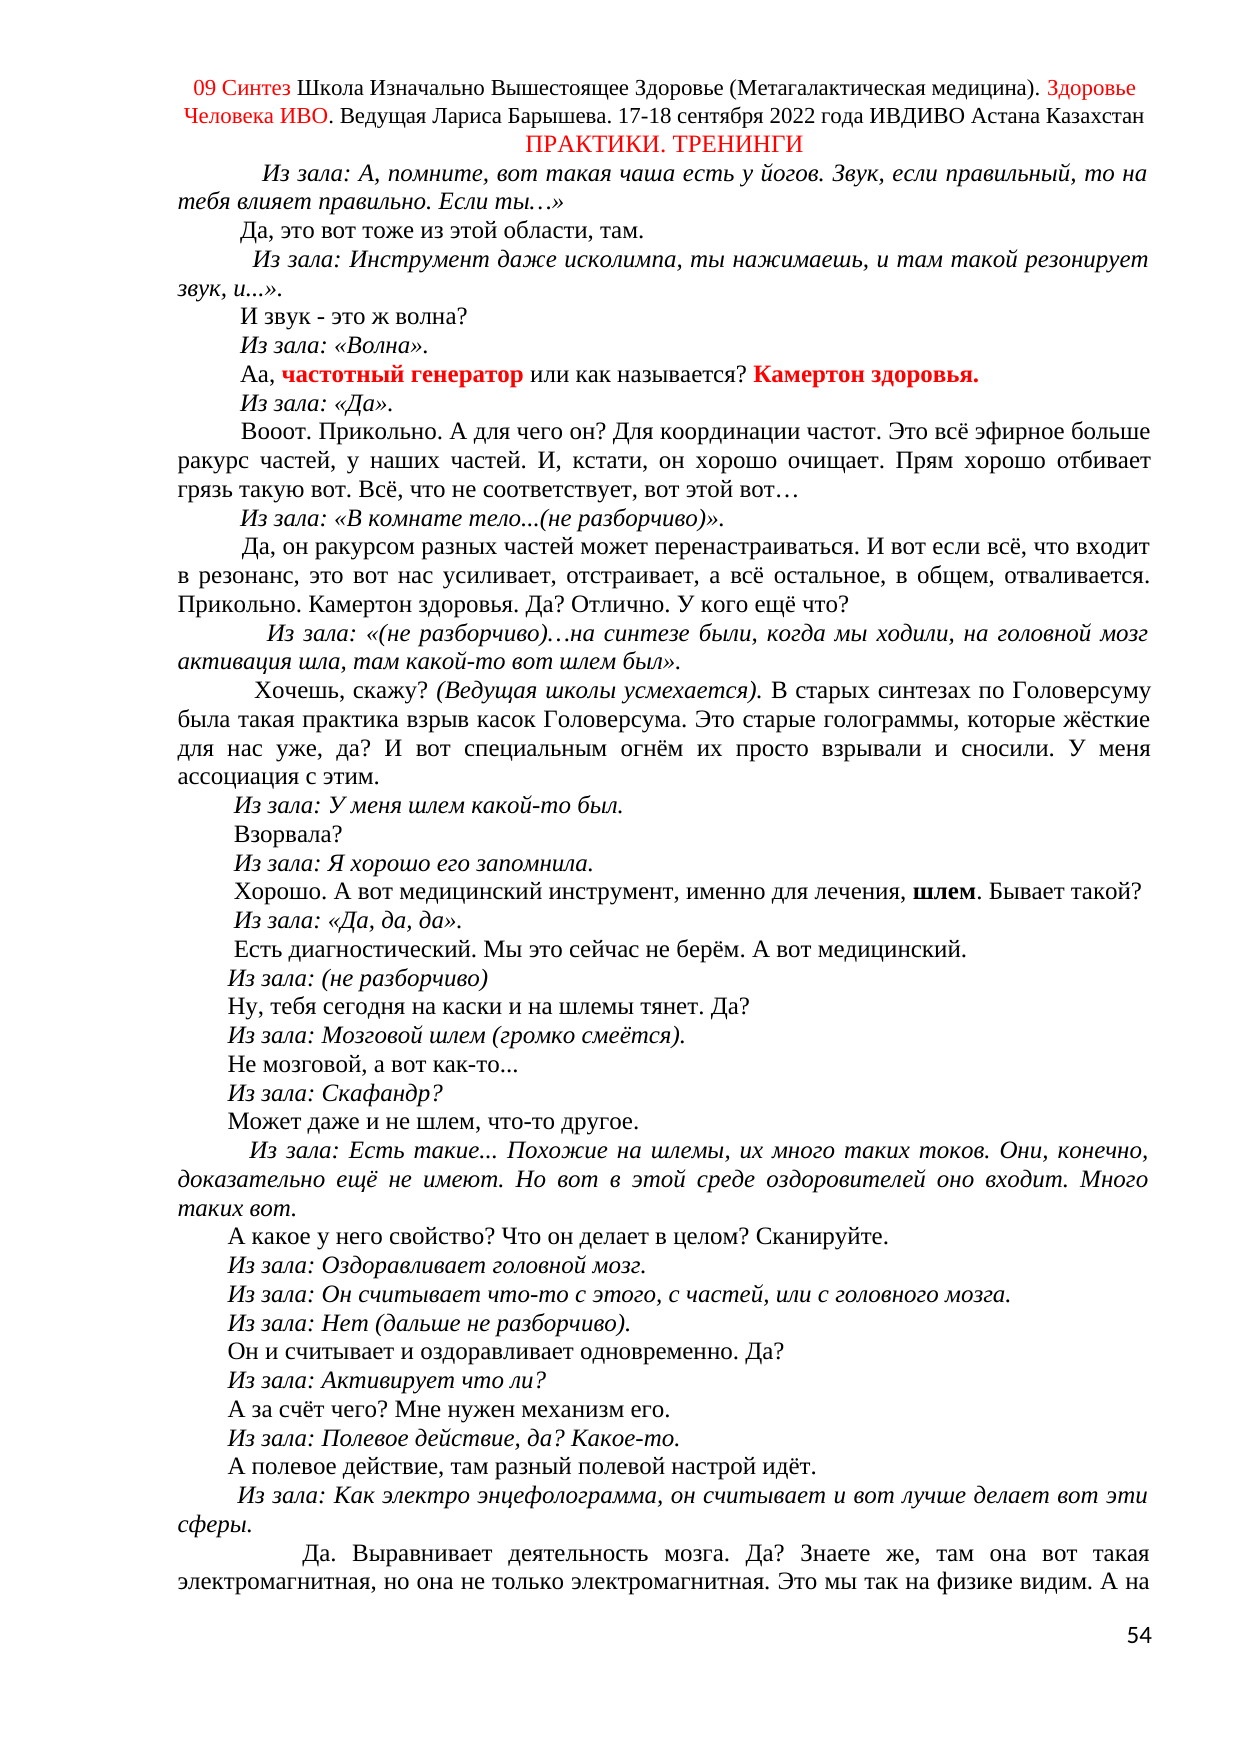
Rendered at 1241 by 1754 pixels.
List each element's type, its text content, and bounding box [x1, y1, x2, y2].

text Из зала: А, помните, вот такая чаша есть у йогов. Звук, если правильный, то на тебя влияет правильно. Если ты…» [177, 158, 1152, 215]
text Может даже и не шлем, что-то другое. [177, 1106, 1152, 1135]
text Из зала: Нет (дальше не разборчиво). [177, 1308, 1152, 1336]
text Из зала: Он считывает что-то с этого, с частей, или с головного мозга. [177, 1279, 1152, 1308]
text Из зала: Оздоравливает головной мозг. [177, 1250, 1152, 1279]
text А полевое действие, там разный полевой настрой идёт. [177, 1451, 1152, 1480]
text Из зала: Как электро энцефолограмма, он считывает и вот лучше делает вот эти сферы. [177, 1480, 1152, 1538]
text Из зала: «Да, да, да». [177, 905, 1152, 934]
text Не мозговой, а вот как-то... [177, 1049, 1152, 1078]
text Вооот. Прикольно. А для чего он? Для координации частот. Это всё эфирное больше ракурс частей, у наших частей. И, кстати, он хорошо очищает. Прям хорошо отбивает грязь такую вот. Всё, что не соответствует, вот этой вот… [177, 416, 1152, 503]
text Он и считывает и оздоравливает одновременно. Да? [177, 1336, 1152, 1365]
text Из зала: «В комнате тело...(не разборчиво)». [177, 503, 1152, 531]
text Из зала: У меня шлем какой-то был. [177, 790, 1152, 819]
text Хочешь, скажу? (Ведущая школы усмехается). В старых синтезах по Головерсуму была такая практика взрыв касок Головерсума. Это старые голограммы, которые жёсткие для нас уже, да? И вот специальным огнём их просто взрывали и сносили. У меня ассоциация с этим. [177, 675, 1152, 790]
text Из зала: Инструмент даже исколимпа, ты нажимаешь, и там такой резонирует звук, и...». [177, 244, 1152, 301]
text Взорвала? [177, 819, 1152, 848]
text Из зала: «Волна». [177, 330, 1152, 359]
text Из зала: Я хорошо его запомнила. [177, 848, 1152, 876]
text И звук - это ж волна? [177, 301, 1152, 330]
text Из зала: Активирует что ли? [177, 1365, 1152, 1394]
text Хорошо. А вот медицинский инструмент, именно для лечения, шлем. Бывает такой? [177, 876, 1152, 905]
text Да, это вот тоже из этой области, там. [177, 215, 1152, 244]
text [177, 1538, 1152, 1595]
text А какое у него свойство? Что он делает в целом? Сканируйте. [177, 1221, 1152, 1250]
text Ну, тебя сегодня на каски и на шлемы тянет. Да? [177, 991, 1152, 1020]
text Из зала: Скафандр? [177, 1078, 1152, 1106]
text Из зала: Мозговой шлем (громко смеётся). [177, 1020, 1152, 1049]
text Из зала: (не разборчиво) [177, 963, 1152, 991]
text А за счёт чего? Мне нужен механизм его. [177, 1394, 1152, 1423]
text Есть диагностический. Мы это сейчас не берём. А вот медицинский. [177, 934, 1152, 963]
text Из зала: «Да». [177, 388, 1152, 416]
text Из зала: Есть такие... Похожие на шлемы, их много таких токов. Они, конечно, доказательно ещё не имеют. Но вот в этой среде оздоровителей оно входит. Много таких вот. [177, 1135, 1152, 1221]
text Аа, частотный генератор или как называется? Камертон здоровья. [177, 359, 1152, 388]
text Да, он ракурсом разных частей может перенастраиваться. И вот если всё, что входит в резонанс, это вот нас усиливает, отстраивает, а всё остальное, в общем, отваливается. Прикольно. Камертон здоровья. Да? Отлично. У кого ещё что? [177, 531, 1152, 618]
text Из зала: «(не разборчиво)…на синтезе были, когда мы ходили, на головной мозг активация шла, там какой-то вот шлем был». [177, 618, 1152, 675]
text Из зала: Полевое действие, да? Какое-то. [177, 1423, 1152, 1451]
